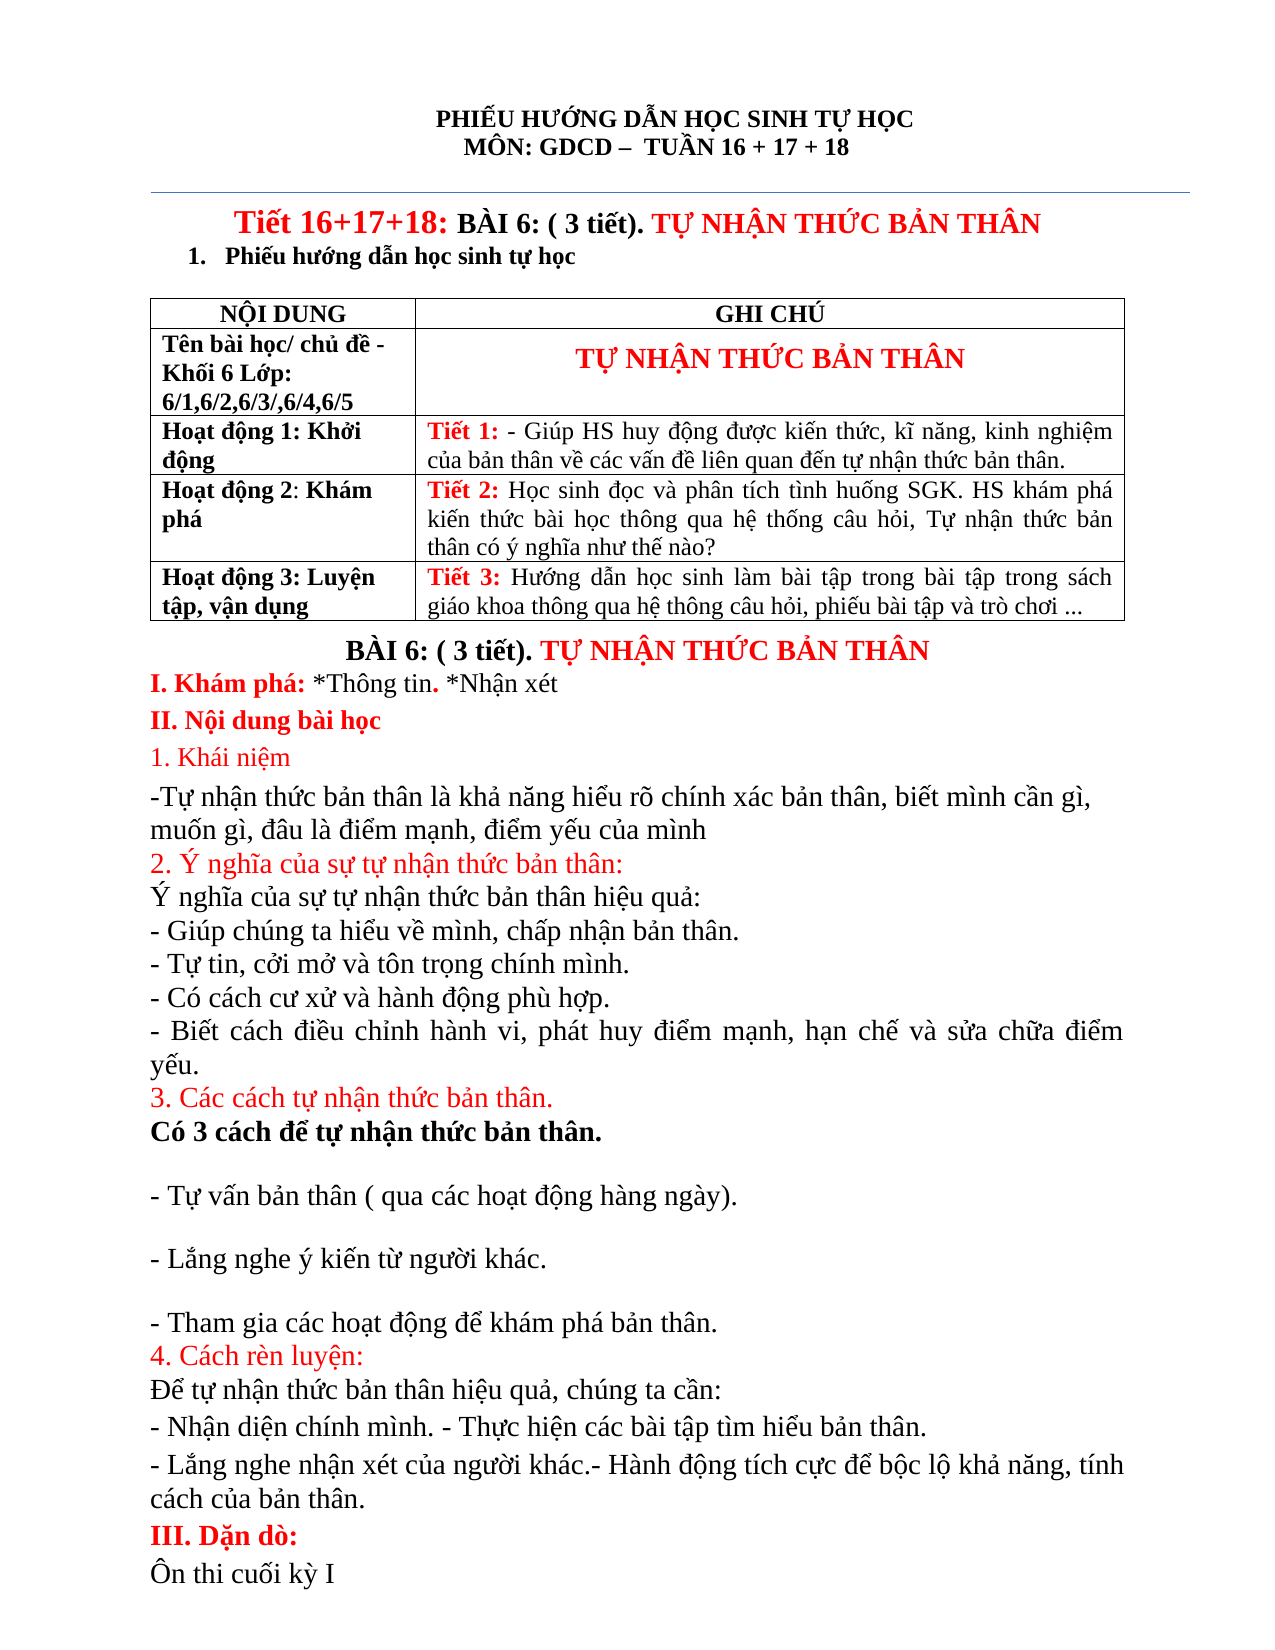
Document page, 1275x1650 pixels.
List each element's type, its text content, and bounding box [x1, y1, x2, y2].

table_cell Hoạt động 1: Khởi động [151, 416, 415, 474]
text -Tự nhận thức bản thân là khả năng hiểu rõ chính xác bản thân, biết mình cần gì, muốn gì, đâu là điểm mạnh, điểm yếu của mình [150, 779, 1125, 846]
text - Có cách cư xử và hành động phù hợp. [150, 980, 1125, 1013]
text I. Khám phá: *Thông tin. *Nhận xét [150, 667, 1125, 698]
text - Lắng nghe ý kiến từ người khác. [150, 1241, 1125, 1275]
text 3. Các cách tự nhận thức bản thân. [150, 1081, 1125, 1114]
text BÀI 6: ( 3 tiết). TỰ NHẬN THỨC BẢN THÂN [150, 633, 1125, 667]
table_cell TỰ NHẬN THỨC BẢN THÂN [416, 329, 1124, 415]
text Ôn thi cuối kỳ I [150, 1556, 1125, 1590]
text Có 3 cách để tự nhận thức bản thân. [150, 1114, 1125, 1148]
table_cell Tiết 3: Hướng dẫn học sinh làm bài tập trong bài tập trong sách giáo khoa thông qua hệ thông câu hỏi, phiếu bài tập và trò chơi ... [416, 562, 1124, 620]
text - Giúp chúng ta hiểu về mình, chấp nhận bản thân. [150, 913, 1125, 946]
table_cell Tên bài học/ chủ đề - Khối 6 Lớp: 6/1,6/2,6/3/,6/4,6/5 [151, 329, 415, 415]
text - Tự tin, cởi mở và tôn trọng chính mình. [150, 946, 1125, 980]
table_cell Tiết 2: Học sinh đọc và phân tích tình huống SGK. HS khám phá kiến thức bài học thông qua hệ thống câu hỏi, Tự nhận thức bản thân có ý nghĩa như thế nào? [416, 475, 1124, 561]
table_header NỘI DUNG [151, 299, 415, 328]
table_cell Hoạt động 3: Luyện tập, vận dụng [151, 562, 415, 620]
text - Nhận diện chính mình. - Thực hiện các bài tập tìm hiểu bản thân. [150, 1409, 1125, 1443]
text MÔN: GDCD – TUẦN 16 + 17 + 18 [187, 132, 1125, 161]
text Ý nghĩa của sự tự nhận thức bản thân hiệu quả: [150, 879, 1125, 913]
table_cell Hoạt động 2: Khám phá [151, 475, 415, 561]
text 1. Khái niệm [150, 741, 1125, 773]
list PHIẾU HƯỚNG DẪN HỌC SINH TỰ HỌC [225, 104, 1125, 132]
text - Biết cách điều chỉnh hành vi, phát huy điểm mạnh, hạn chế và sửa chữa điểm yếu. [150, 1013, 1125, 1081]
text - Tự vấn bản thân ( qua các hoạt động hàng ngày). [150, 1178, 1125, 1211]
text III. Dặn dò: [150, 1518, 1125, 1552]
text - Tham gia các hoạt động để khám phá bản thân. [150, 1305, 1125, 1338]
text Tiết 16+17+18: BÀI 6: ( 3 tiết). TỰ NHẬN THỨC BẢN THÂN [150, 202, 1125, 241]
text - Lắng nghe nhận xét của người khác.- Hành động tích cực để bộc lộ khả năng, tính cách của bản thân. [150, 1447, 1125, 1514]
list Phiếu hướng dẫn học sinh tự học [187, 241, 1125, 269]
text 2. Ý nghĩa của sự tự nhận thức bản thân: [150, 846, 1125, 879]
text 4. Cách rèn luyện: [150, 1338, 1125, 1372]
text II. Nội dung bài học [150, 704, 1125, 735]
table_header GHI CHÚ [416, 299, 1124, 328]
table_cell Tiết 1: - Giúp HS huy động được kiến thức, kĩ năng, kinh nghiệm của bản thân về các vấn đề liên quan đến tự nhận thức bản thân. [416, 416, 1124, 474]
text Để tự nhận thức bản thân hiệu quả, chúng ta cần: [150, 1372, 1125, 1405]
